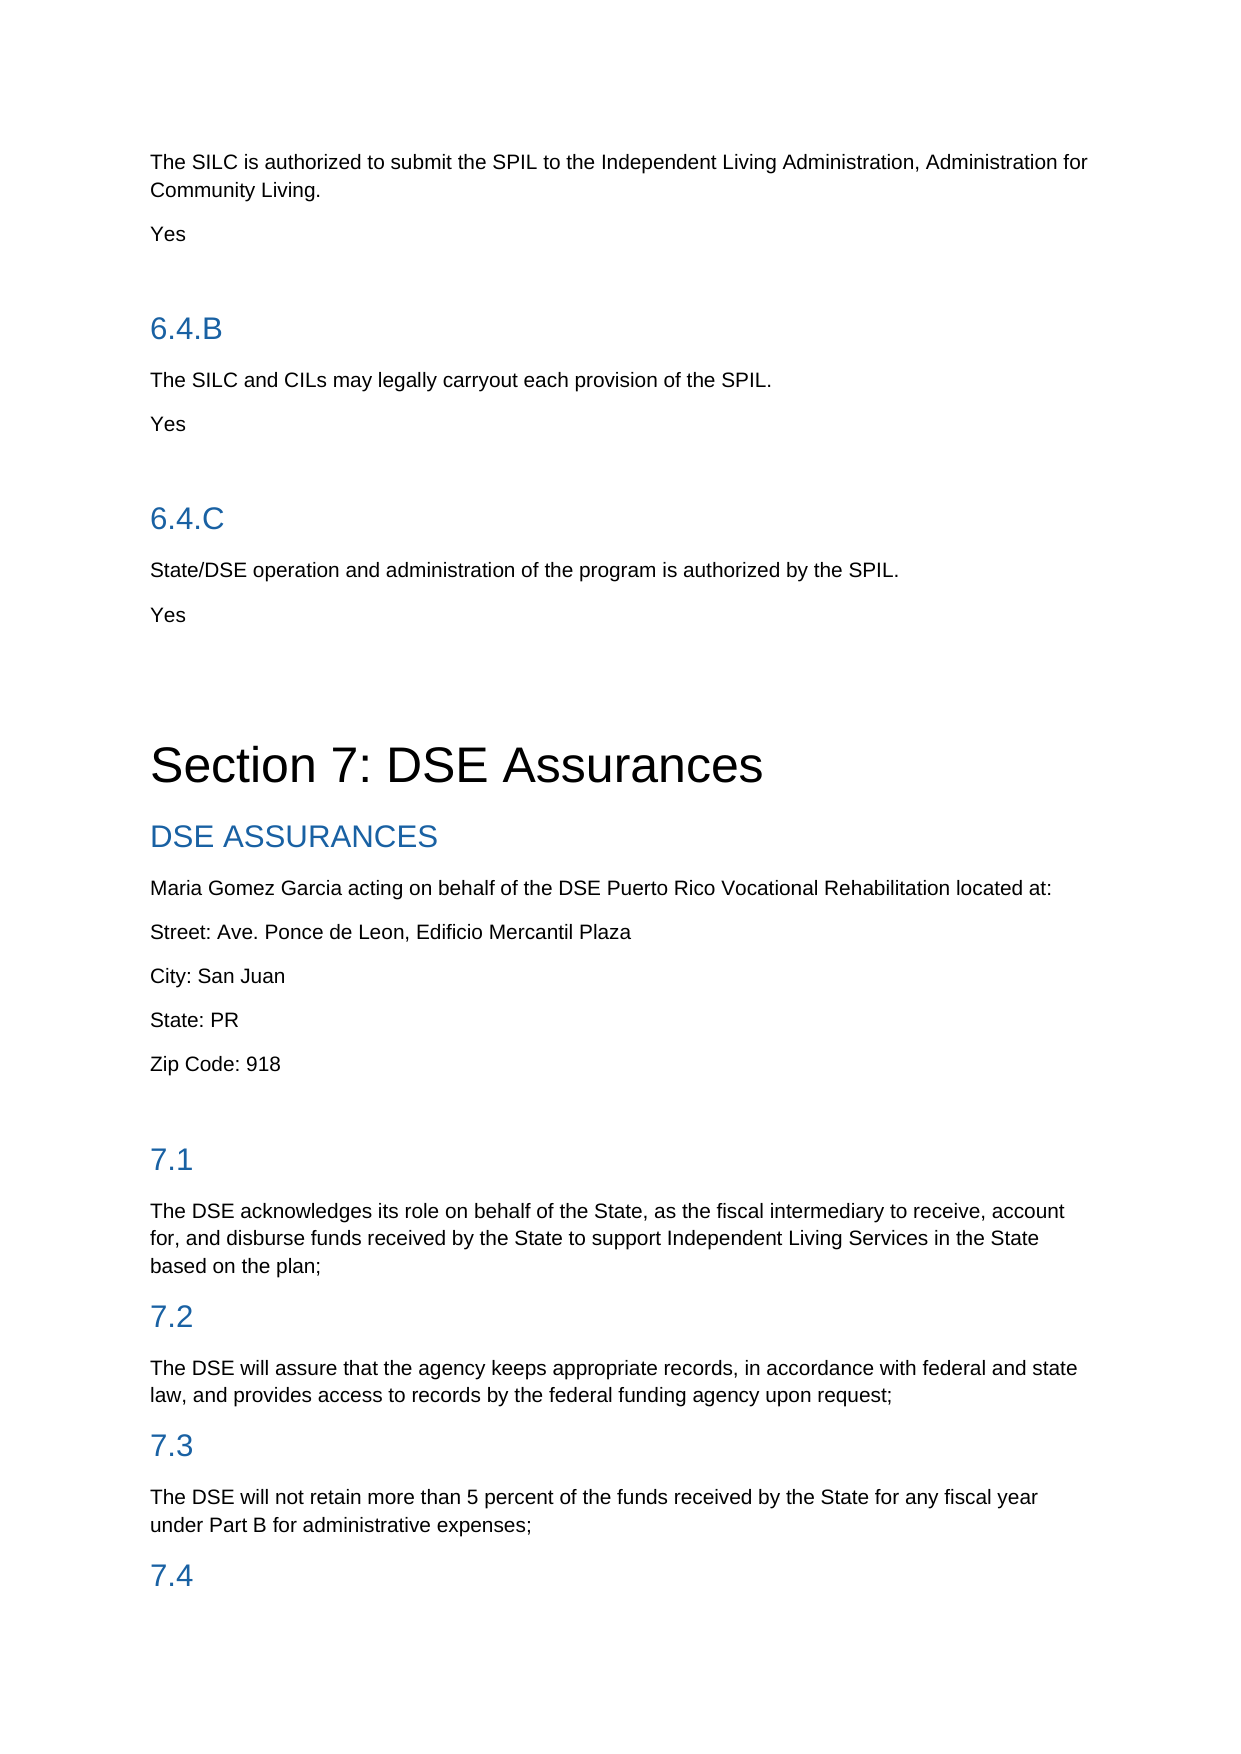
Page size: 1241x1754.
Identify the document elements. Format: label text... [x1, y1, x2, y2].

text State/DSE operation and administration of the program is authorized by the SPIL. [150, 558, 1090, 582]
text The DSE will assure that the agency keeps appropriate records, in accordance with federal and state law, and provides access to records by the federal funding agency upon request; [150, 1356, 1090, 1407]
text Street: Ave. Ponce de Leon, Edificio Mercantil Plaza [150, 920, 1090, 944]
text State: PR [150, 1008, 1090, 1032]
text The DSE will not retain more than 5 percent of the funds received by the State for any fiscal year under Part B for administrative expenses; [150, 1485, 1090, 1537]
text 7.3 [150, 1427, 1090, 1463]
text Yes [150, 602, 1090, 626]
text The DSE acknowledges its role on behalf of the State, as the fiscal intermediary to receive, account for, and disburse funds received by the State to support Independent Living Services in the State based on the plan; [150, 1198, 1090, 1277]
text City: San Juan [150, 964, 1090, 988]
text Section 7: DSE Assurances [150, 735, 1090, 792]
text Zip Code: 918 [150, 1052, 1090, 1076]
text Yes [150, 222, 1090, 246]
text Yes [150, 412, 1090, 436]
text The SILC is authorized to submit the SPIL to the Independent Living Administration, Administration for Community Living. [150, 150, 1090, 201]
text 7.4 [150, 1557, 1090, 1593]
text DSE ASSURANCES [150, 818, 1090, 854]
text 6.4.B [150, 310, 1090, 346]
text The SILC and CILs may legally carryout each provision of the SPIL. [150, 368, 1090, 392]
text 7.1 [150, 1141, 1090, 1177]
text Maria Gomez Garcia acting on behalf of the DSE Puerto Rico Vocational Rehabilitation located at: [150, 876, 1090, 899]
text 6.4.C [150, 500, 1090, 536]
text 7.2 [150, 1298, 1090, 1334]
